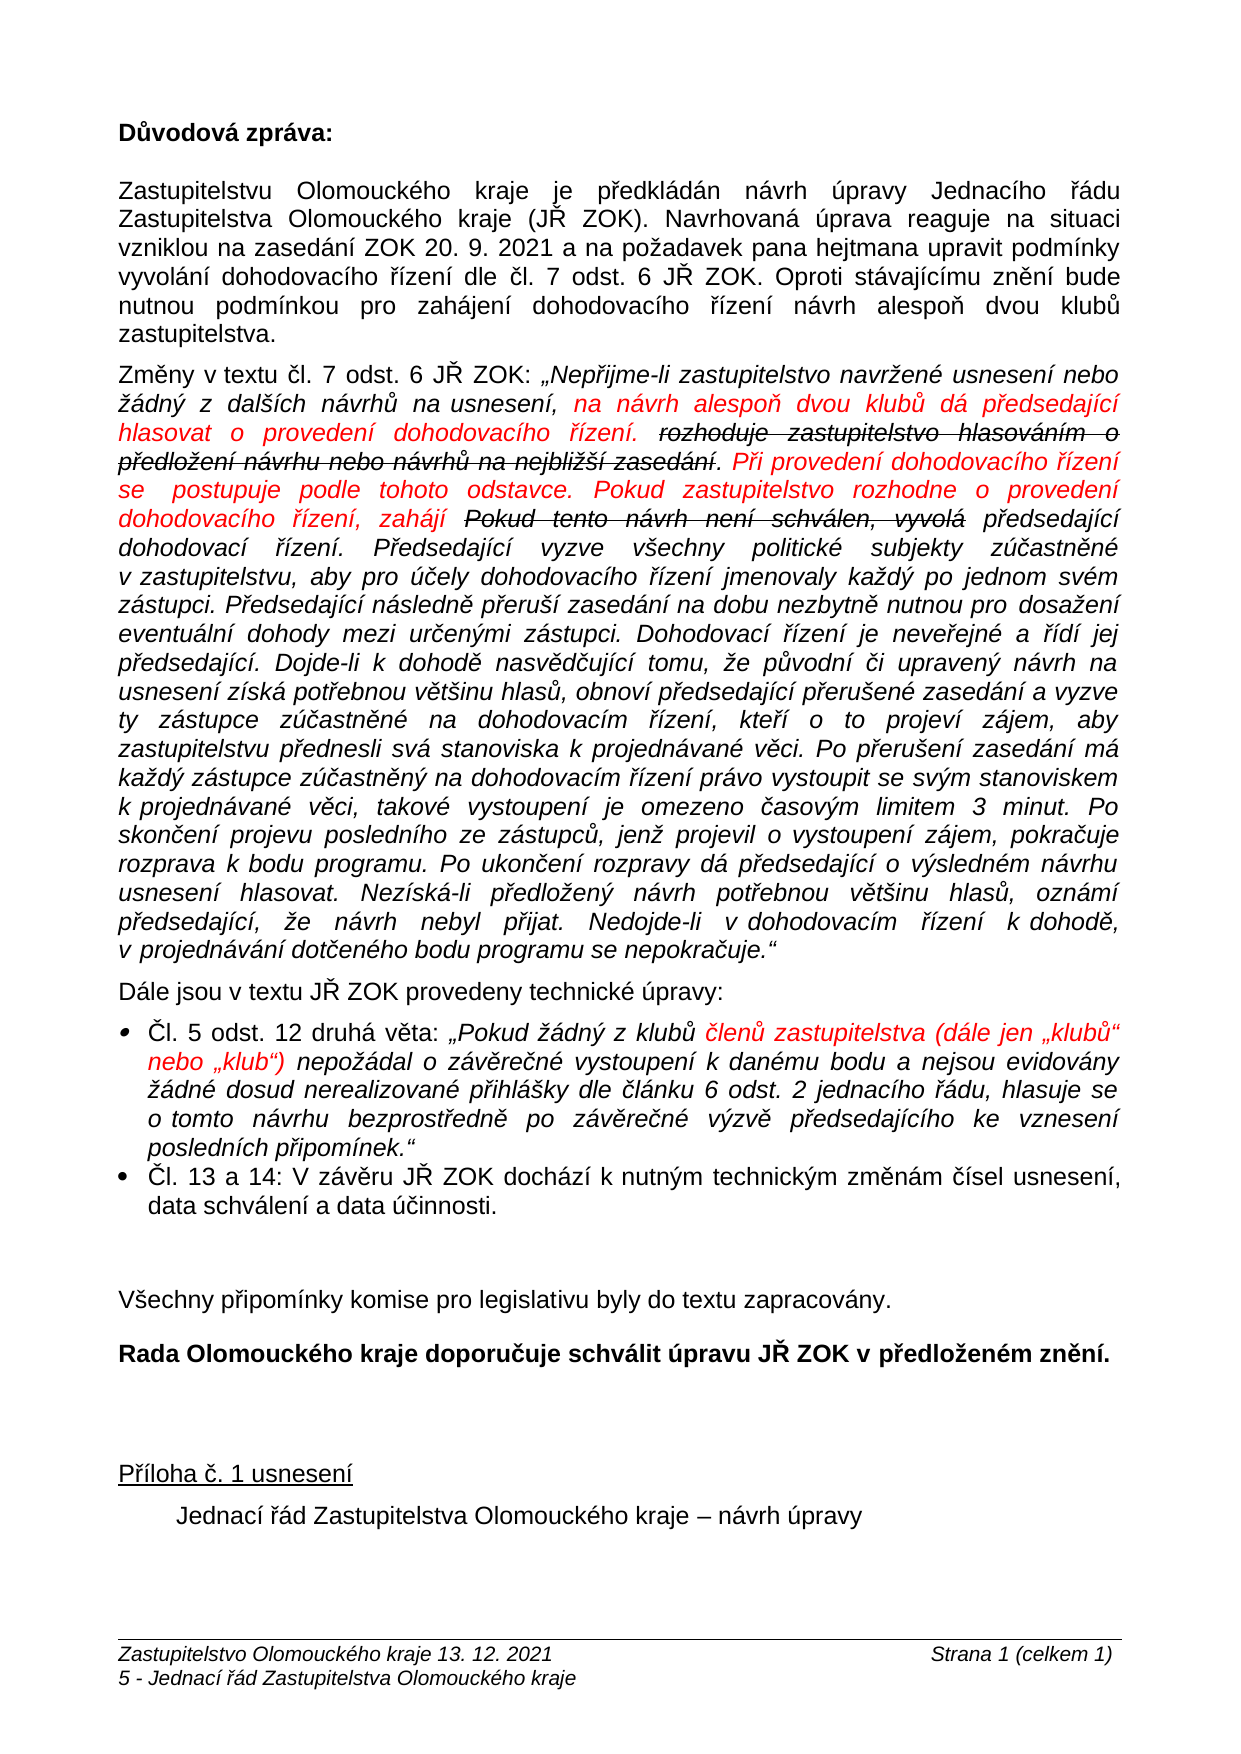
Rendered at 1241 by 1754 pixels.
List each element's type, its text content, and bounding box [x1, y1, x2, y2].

text Změny v textu čl. 7 odst. 6 JŘ ZOK: „Nepřijme-li zastupitelstvo navržené usnesení nebo žádný z dalších návrhů na usnesení, na návrh alespoň dvou klubů dá předsedající hlasovat o provedení dohodovacího řízení. rozhoduje zastupitelstvo hlasováním o předložení návrhu nebo návrhů na nejbližší zasedání. Při provedení dohodovacího řízení se postupuje podle tohoto odstavce. Pokud zastupitelstvo rozhodne o provedení dohodovacího řízení, zahájí Pokud tento návrh není schválen, vyvolá předsedající dohodovací řízení. Předsedající vyzve všechny politické subjekty zúčastněné v zastupitelstvu, aby pro účely dohodovacího řízení jmenovaly každý po jednom svém zástupci. Předsedající následně přeruší zasedání na dobu nezbytně nutnou pro dosažení eventuální dohody mezi určenými zástupci. Dohodovací řízení je neveřejné a řídí jej předsedající. Dojde-li k dohodě nasvědčující tomu, že původní či upravený návrh na usnesení získá potřebnou většinu hlasů, obnoví předsedající přerušené zasedání a vyzve ty zástupce zúčastněné na dohodovacím řízení, kteří o to projeví zájem, aby zastupitelstvu přednesli svá stanoviska k projednávané věci. Po přerušení zasedání má každý zástupce zúčastněný na dohodovacím řízení právo vystoupit se svým stanoviskem k projednávané věci, takové vystoupení je omezeno časovým limitem 3 minut. Po skončení projevu posledního ze zástupců, jenž projevil o vystoupení zájem, pokračuje rozprava k bodu programu. Po ukončení rozpravy dá předsedající o výsledném návrhu usnesení hlasovat. Nezíská-li předložený návrh potřebnou většinu hlasů, oznámí předsedající, že návrh nebyl přijat. Nedojde-li v dohodovacím řízení k dohodě, v projednávání dotčeného bodu programu se nepokračuje.“ [118, 361, 1122, 964]
subtitle Jednací řád Zastupitelstva Olomouckého kraje – návrh úpravy [117, 1501, 1122, 1529]
text Rada Olomouckého kraje doporučuje schválit úpravu JŘ ZOK v předloženém znění. [118, 1339, 1122, 1368]
text Dále jsou v textu JŘ ZOK provedeny technické úpravy: [118, 977, 1122, 1005]
subtitle Důvodová zpráva: [118, 118, 1122, 147]
text Zastupitelstvu Olomouckého kraje je předkládán návrh úpravy Jednacího řádu Zastupitelstva Olomouckého kraje (JŘ ZOK). Navrhovaná úprava reaguje na situaci vzniklou na zasedání ZOK 20. 9. 2021 a na požadavek pana hejtmana upravit podmínky vyvolání dohodovacího řízení dle čl. 7 odst. 6 JŘ ZOK. Oproti stávajícímu znění bude nutnou podmínkou pro zahájení dohodovacího řízení návrh alespoň dvou klubů zastupitelstva. [118, 176, 1122, 348]
text Všechny připomínky komise pro legislativu byly do textu zapracovány. [118, 1286, 1122, 1314]
list Čl. 13 a 14: V závěru JŘ ZOK dochází k nutným technickým změnám čísel usnesení, data schválení a data účinnosti. [118, 1162, 1122, 1219]
text Příloha č. 1 usnesení [118, 1459, 1122, 1488]
list Čl. 5 odst. 12 druhá věta: „Pokud žádný z klubů členů zastupitelstva (dále jen „klubů“ nebo „klub“) nepožádal o závěrečné vystoupení k danému bodu a nejsou evidovány žádné dosud nerealizované přihlášky dle článku 6 odst. 2 jednacího řádu, hlasuje se o tomto návrhu bezprostředně po závěrečné výzvě předsedajícího ke vznesení posledních připomínek.“ [118, 1018, 1122, 1162]
